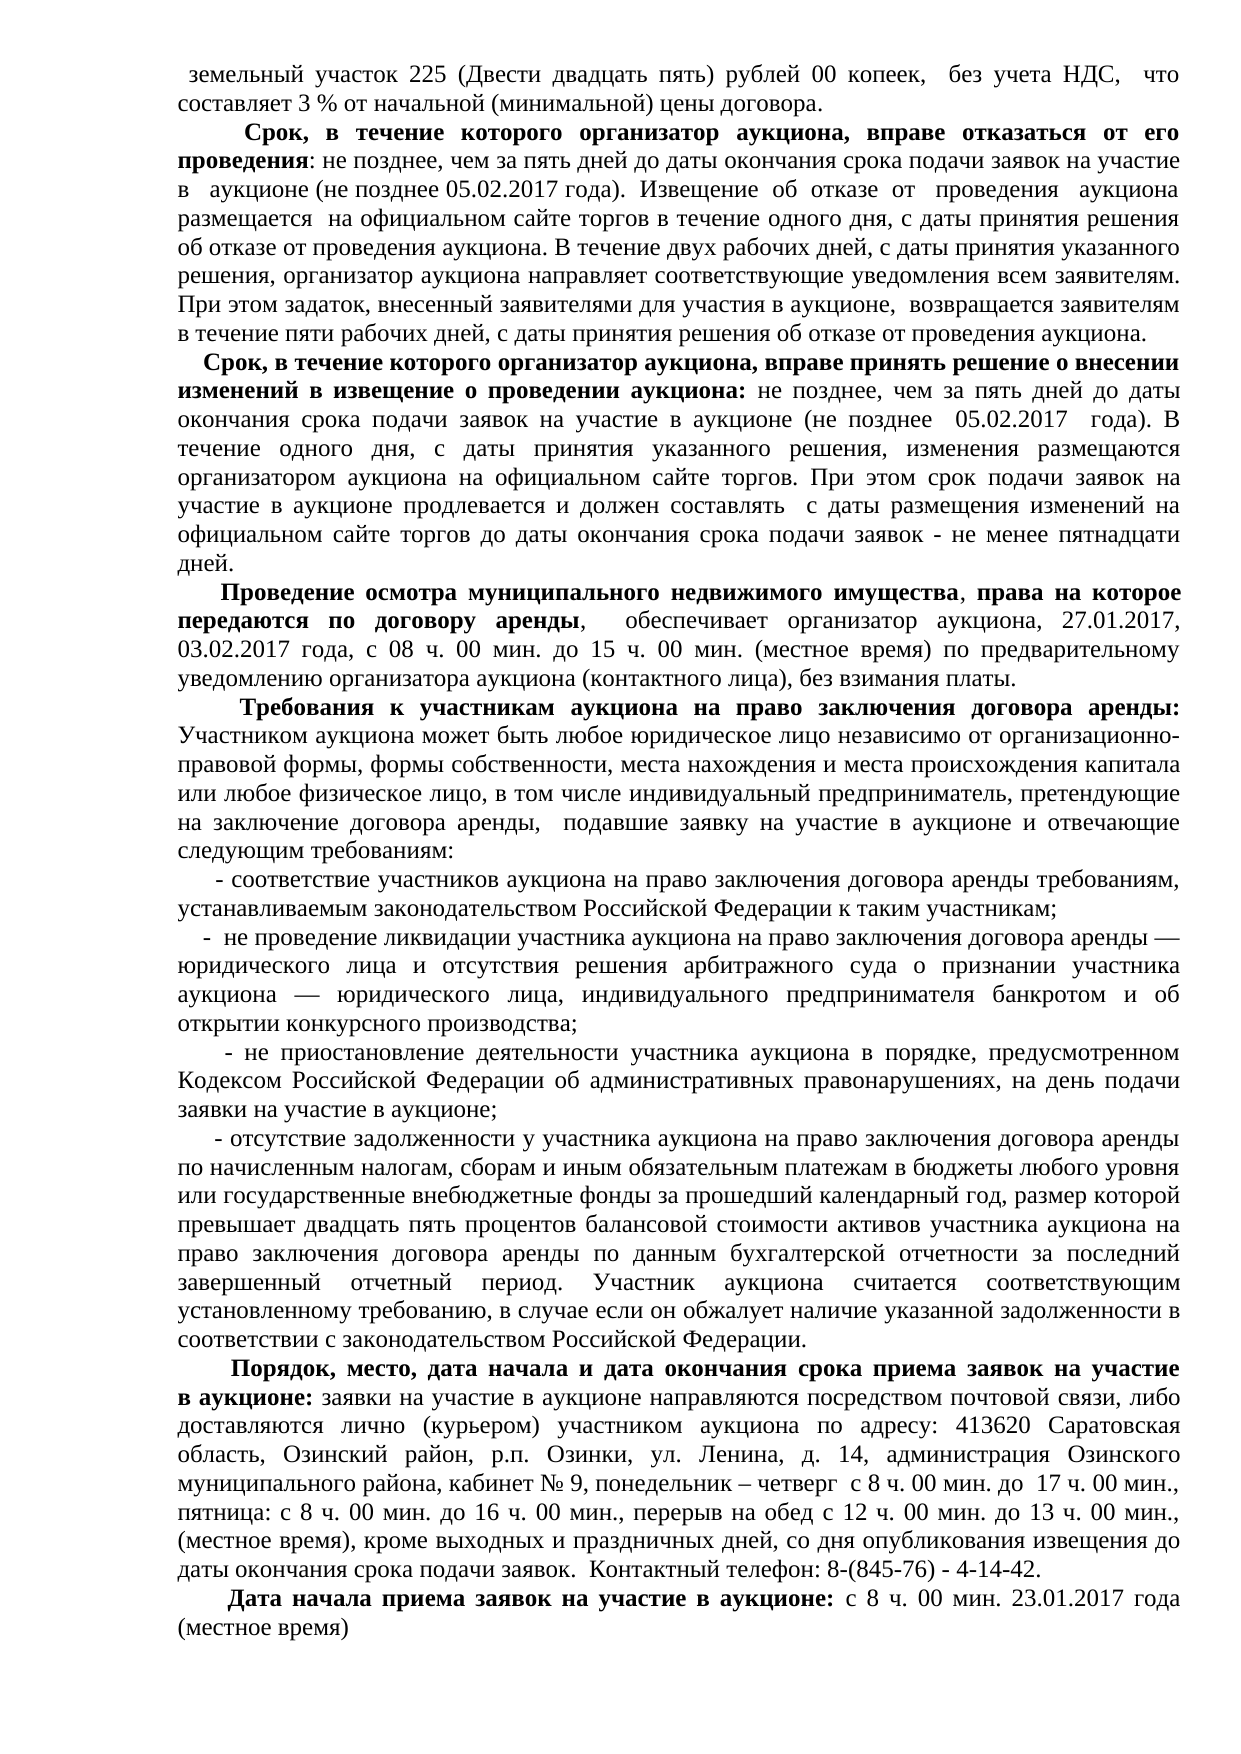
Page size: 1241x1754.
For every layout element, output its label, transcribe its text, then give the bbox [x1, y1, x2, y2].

text - отсутствие задолженности у участника аукциона на право заключения договора аренды по начисленным налогам, сборам и иным обязательным платежам в бюджеты любого уровня или государственные внебюджетные фонды за прошедший календарный год, размер которой превышает двадцать пять процентов балансовой стоимости активов участника аукциона на право заключения договора аренды по данным бухгалтерской отчетности за последний завершенный отчетный период. Участник аукциона считается соответствующим установленному требованию, в случае если он обжалует наличие указанной задолженности в соответствии с законодательством Российской Федерации. [177, 1123, 1181, 1353]
text земельный участок 225 (Двести двадцать пять) рублей 00 копеек, без учета НДС, что составляет 3 % от начальной (минимальной) цены договора. [177, 59, 1181, 117]
text Проведение осмотра муниципального недвижимого имущества, права на которое передаются по договору аренды, обеспечивает организатор аукциона, 27.01.2017, 03.02.2017 года, с 08 ч. 00 мин. до 15 ч. 00 мин. (местное время) по предварительному уведомлению организатора аукциона (контактного лица), без взимания платы. [177, 577, 1181, 692]
text - соответствие участников аукциона на право заключения договора аренды требованиям, устанавливаемым законодательством Российской Федерации к таким участникам; [177, 864, 1181, 922]
text Срок, в течение которого организатор аукциона, вправе отказаться от его проведения: не позднее, чем за пять дней до даты окончания срока подачи заявок на участие в аукционе (не позднее 05.02.2017 года). Извещение об отказе от проведения аукциона размещается на официальном сайте торгов в течение одного дня, с даты принятия решения об отказе от проведения аукциона. В течение двух рабочих дней, с даты принятия указанного решения, организатор аукциона направляет соответствующие уведомления всем заявителям. При этом задаток, внесенный заявителями для участия в аукционе, возвращается заявителям в течение пяти рабочих дней, с даты принятия решения об отказе от проведения аукциона. [177, 117, 1181, 347]
text Срок, в течение которого организатор аукциона, вправе принять решение о внесении изменений в извещение о проведении аукциона: не позднее, чем за пять дней до даты окончания срока подачи заявок на участие в аукционе (не позднее 05.02.2017 года). В течение одного дня, с даты принятия указанного решения, изменения размещаются организатором аукциона на официальном сайте торгов. При этом срок подачи заявок на участие в аукционе продлевается и должен составлять с даты размещения изменений на официальном сайте торгов до даты окончания срока подачи заявок - не менее пятнадцати дней. [177, 347, 1181, 577]
text Требования к участникам аукциона на право заключения договора аренды: Участником аукциона может быть любое юридическое лицо независимо от организационно-правовой формы, формы собственности, места нахождения и места происхождения капитала или любое физическое лицо, в том числе индивидуальный предприниматель, претендующие на заключение договора аренды, подавшие заявку на участие в аукционе и отвечающие следующим требованиям: [177, 692, 1181, 864]
text - не приостановление деятельности участника аукциона в порядке, предусмотренном Кодексом Российской Федерации об административных правонарушениях, на день подачи заявки на участие в аукционе; [177, 1037, 1181, 1123]
text Порядок, место, дата начала и дата окончания срока приема заявок на участие в аукционе: заявки на участие в аукционе направляются посредством почтовой связи, либо доставляются лично (курьером) участником аукциона по адресу: 413620 Саратовская область, Озинский район, р.п. Озинки, ул. Ленина, д. 14, администрация Озинского муниципального района, кабинет № 9, понедельник – четверг с 8 ч. 00 мин. до 17 ч. 00 мин., пятница: с 8 ч. 00 мин. до 16 ч. 00 мин., перерыв на обед с 12 ч. 00 мин. до 13 ч. 00 мин., (местное время), кроме выходных и праздничных дней, со дня опубликования извещения до даты окончания срока подачи заявок. Контактный телефон: 8-(845-76) - 4-14-42. [177, 1353, 1181, 1583]
text Дата начала приема заявок на участие в аукционе: с 8 ч. 00 мин. 23.01.2017 года (местное время) [177, 1583, 1181, 1640]
text - не проведение ликвидации участника аукциона на право заключения договора аренды — юридического лица и отсутствия решения арбитражного суда о признании участника аукциона — юридического лица, индивидуального предпринимателя банкротом и об открытии конкурсного производства; [177, 922, 1181, 1037]
